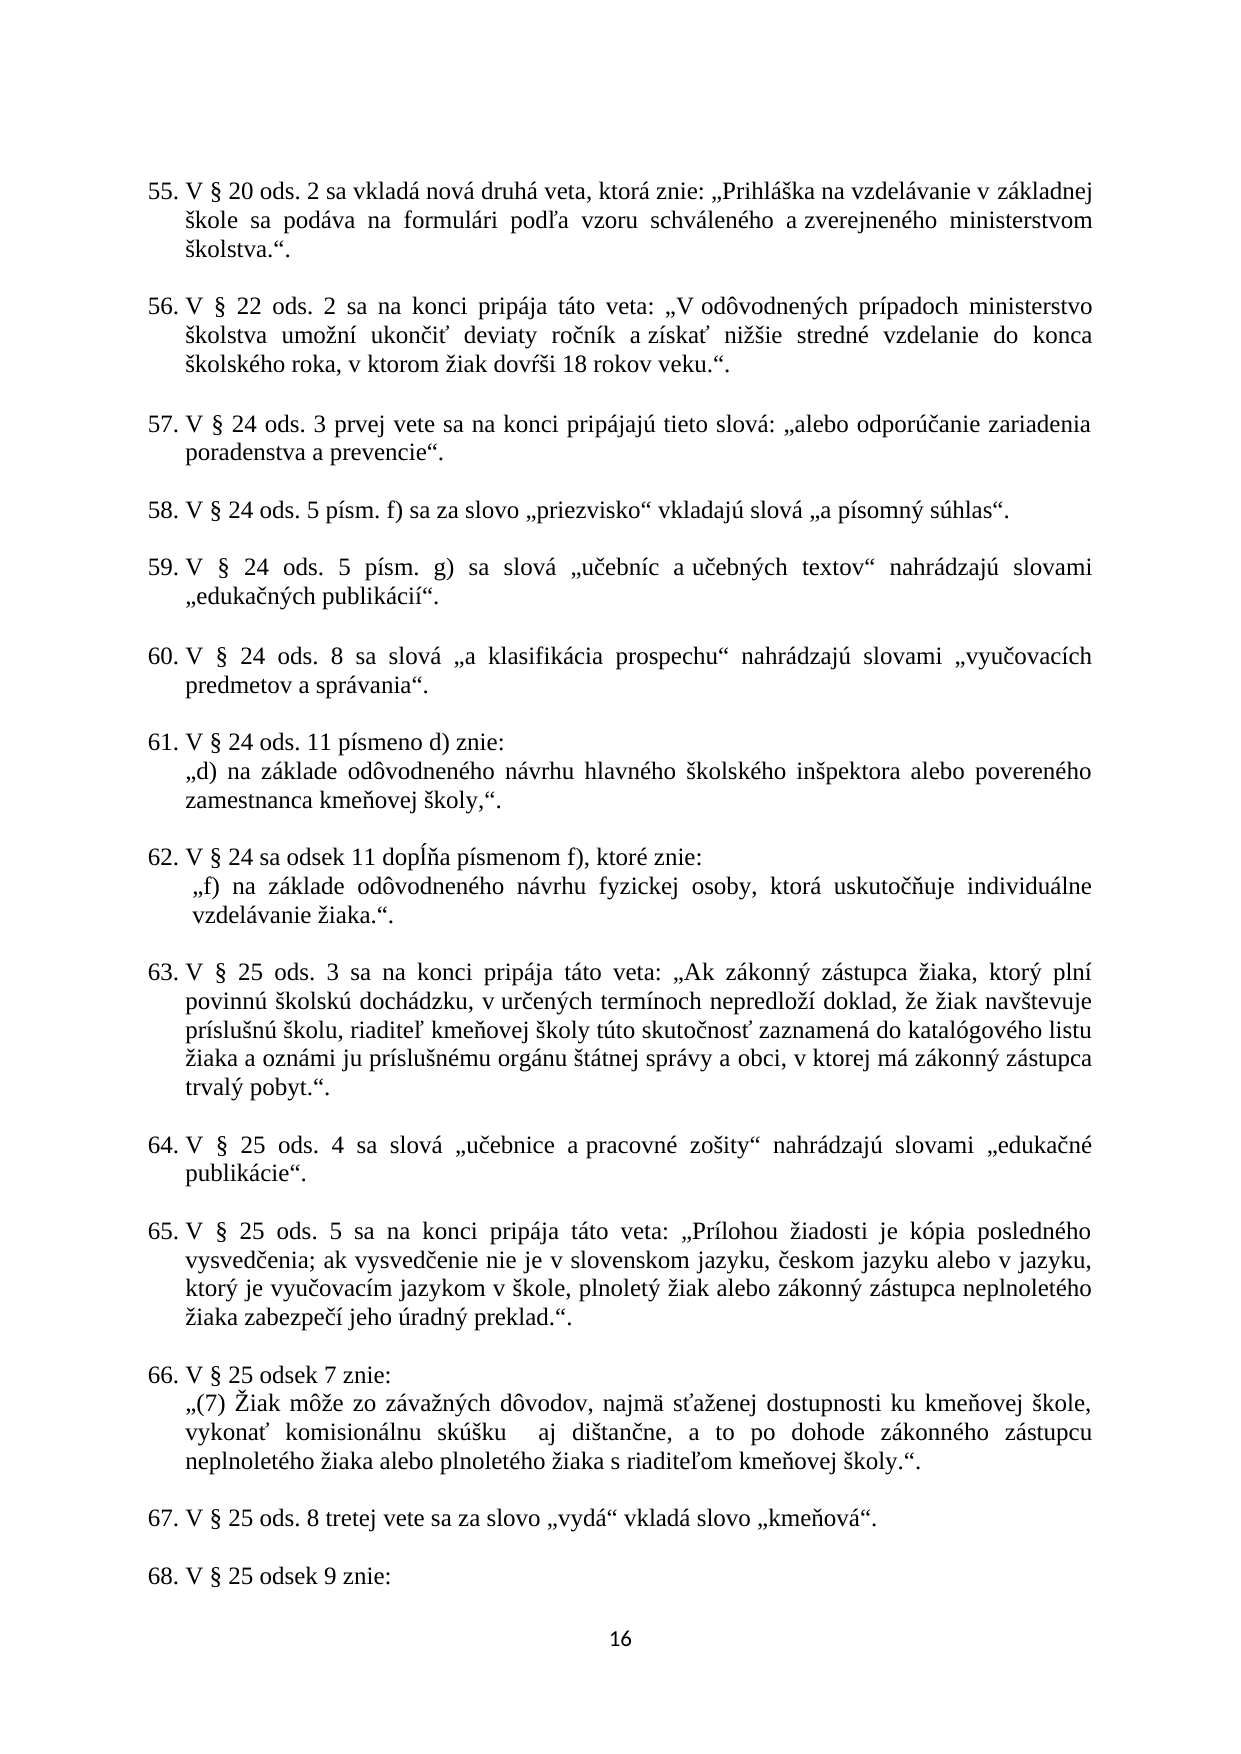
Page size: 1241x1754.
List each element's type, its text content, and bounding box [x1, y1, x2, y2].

list V § 22 ods. 2 sa na konci pripája táto veta: „V odôvodnených prípadoch ministerstvo školstva umožní ukončiť deviaty ročník a získať nižšie stredné vzdelanie do konca školského roka, v ktorom žiak dovŕši 18 rokov veku.“. [148, 291, 1093, 378]
list V § 25 odsek 7 znie: [148, 1360, 1093, 1388]
list V § 24 ods. 3 prvej vete sa na konci pripájajú tieto slová: „alebo odporúčanie zariadenia poradenstva a prevencie“. [148, 409, 1093, 466]
list V § 25 ods. 5 sa na konci pripája táto veta: „Prílohou žiadosti je kópia posledného vysvedčenia; ak vysvedčenie nie je v slovenskom jazyku, českom jazyku alebo v jazyku, ktorý je vyučovacím jazykom v škole, plnoletý žiak alebo zákonný zástupca neplnoletého žiaka zabezpečí jeho úradný preklad.“. [148, 1216, 1093, 1331]
list V § 24 sa odsek 11 dopĺňa písmenom f), ktoré znie: [148, 842, 1093, 871]
text „f) na základe odôvodneného návrhu fyzickej osoby, ktorá uskutočňuje individuálne vzdelávanie žiaka.“. [192, 871, 1093, 928]
list V § 24 ods. 5 písm. g) sa slová „učebníc a učebných textov“ nahrádzajú slovami „edukačných publikácií“. [148, 552, 1093, 610]
list „d) na základe odôvodneného návrhu hlavného školského inšpektora alebo povereného zamestnanca kmeňovej školy,“. [185, 756, 1093, 813]
list V § 24 ods. 11 písmeno d) znie: [148, 727, 1093, 756]
list V § 20 ods. 2 sa vkladá nová druhá veta, ktorá znie: „Prihláška na vzdelávanie v základnej škole sa podáva na formulári podľa vzoru schváleného a zverejneného ministerstvom školstva.“. [148, 176, 1093, 263]
list V § 25 ods. 3 sa na konci pripája táto veta: „Ak zákonný zástupca žiaka, ktorý plní povinnú školskú dochádzku, v určených termínoch nepredloží doklad, že žiak navštevuje príslušnú školu, riaditeľ kmeňovej školy túto skutočnosť zaznamená do katalógového listu žiaka a oznámi ju príslušnému orgánu štátnej správy a obci, v ktorej má zákonný zástupca trvalý pobyt.“. [148, 957, 1093, 1101]
list V § 25 ods. 8 tretej vete sa za slovo „vydá“ vkladá slovo „kmeňová“. [148, 1503, 1093, 1532]
list V § 25 ods. 4 sa slová „učebnice a pracovné zošity“ nahrádzajú slovami „edukačné publikácie“. [148, 1130, 1093, 1187]
list „(7) Žiak môže zo závažných dôvodov, najmä sťaženej dostupnosti ku kmeňovej škole, vykonať komisionálnu skúšku aj dištančne, a to po dohode zákonného zástupcu neplnoletého žiaka alebo plnoletého žiaka s riaditeľom kmeňovej školy.“. [185, 1388, 1093, 1475]
list V § 25 odsek 9 znie: [148, 1561, 1093, 1590]
list V § 24 ods. 8 sa slová „a klasifikácia prospechu“ nahrádzajú slovami „vyučovacích predmetov a správania“. [148, 641, 1093, 698]
list V § 24 ods. 5 písm. f) sa za slovo „priezvisko“ vkladajú slová „a písomný súhlas“. [148, 495, 1093, 524]
